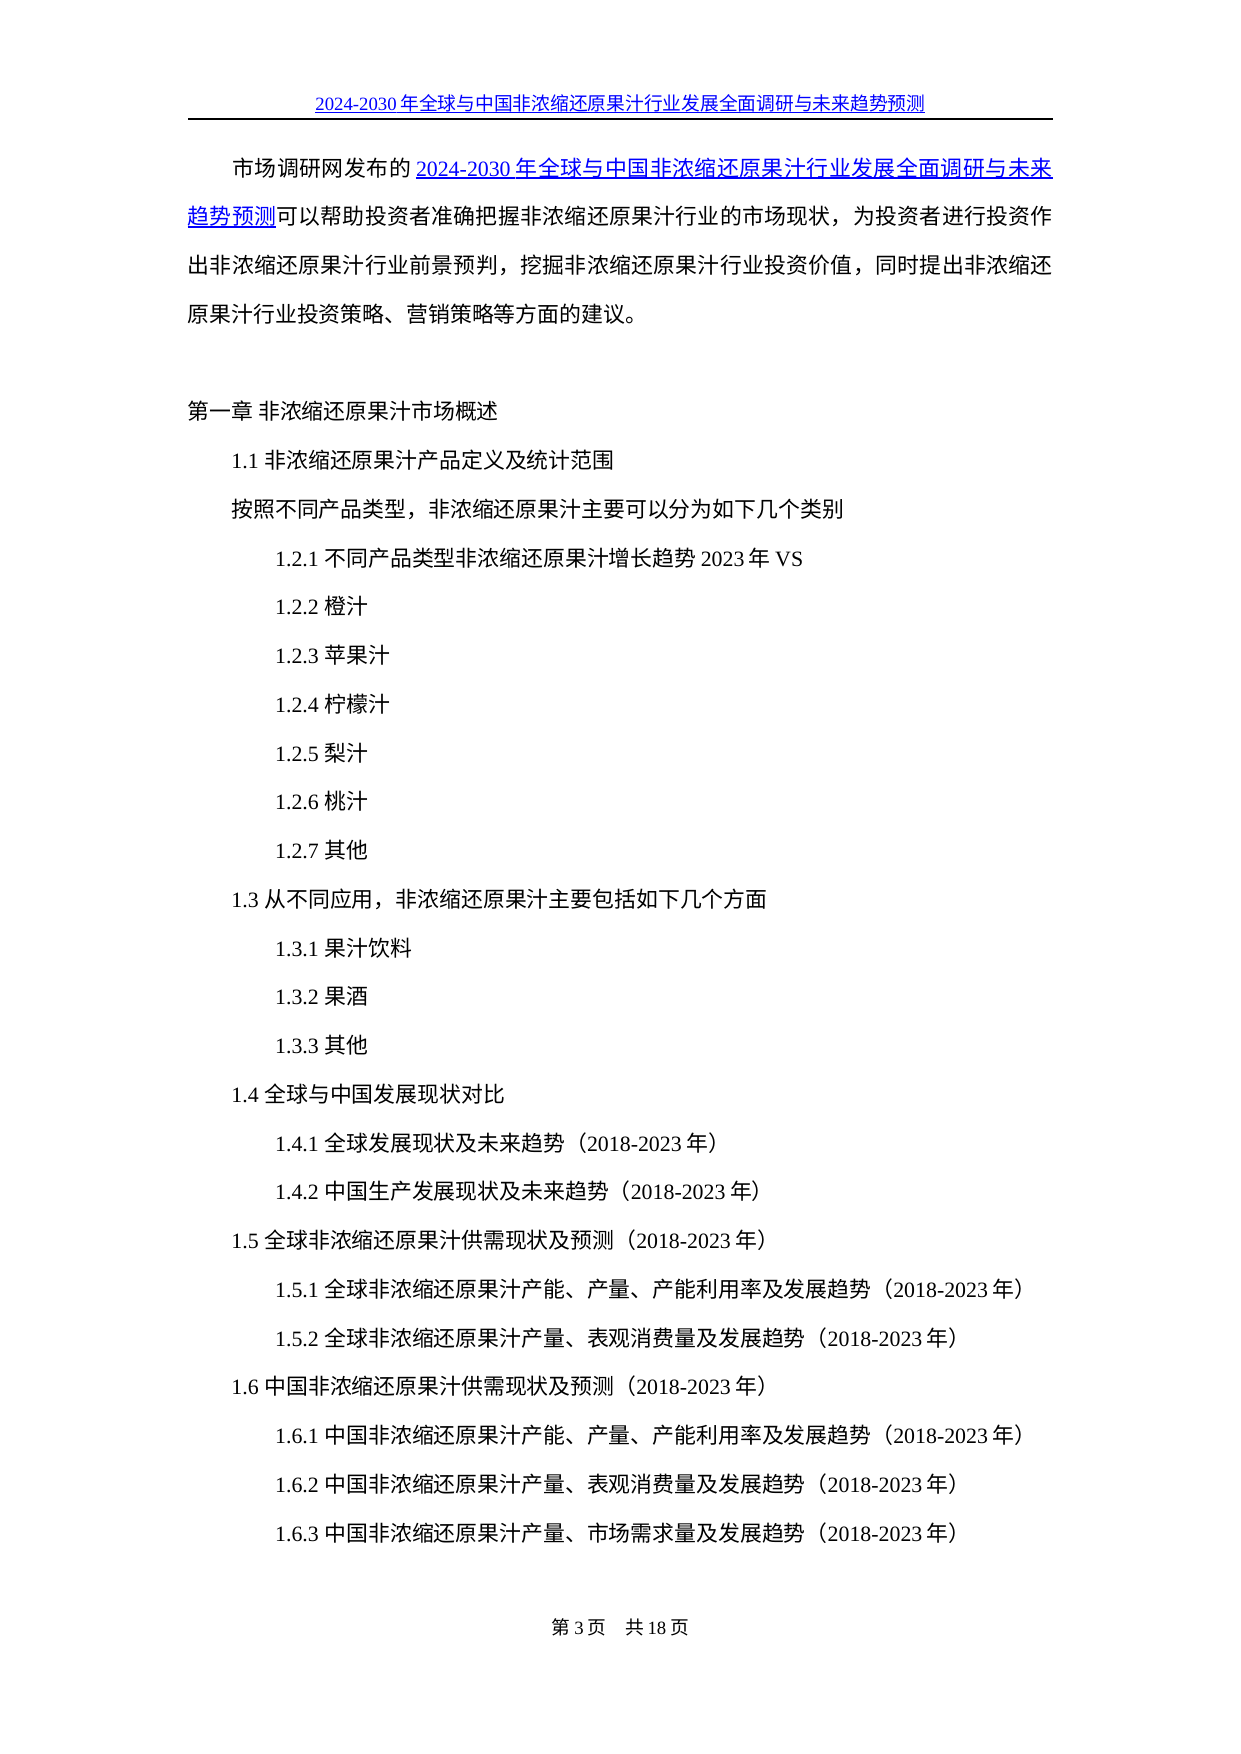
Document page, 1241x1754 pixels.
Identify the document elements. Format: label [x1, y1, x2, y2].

text [187, 150, 1053, 1548]
